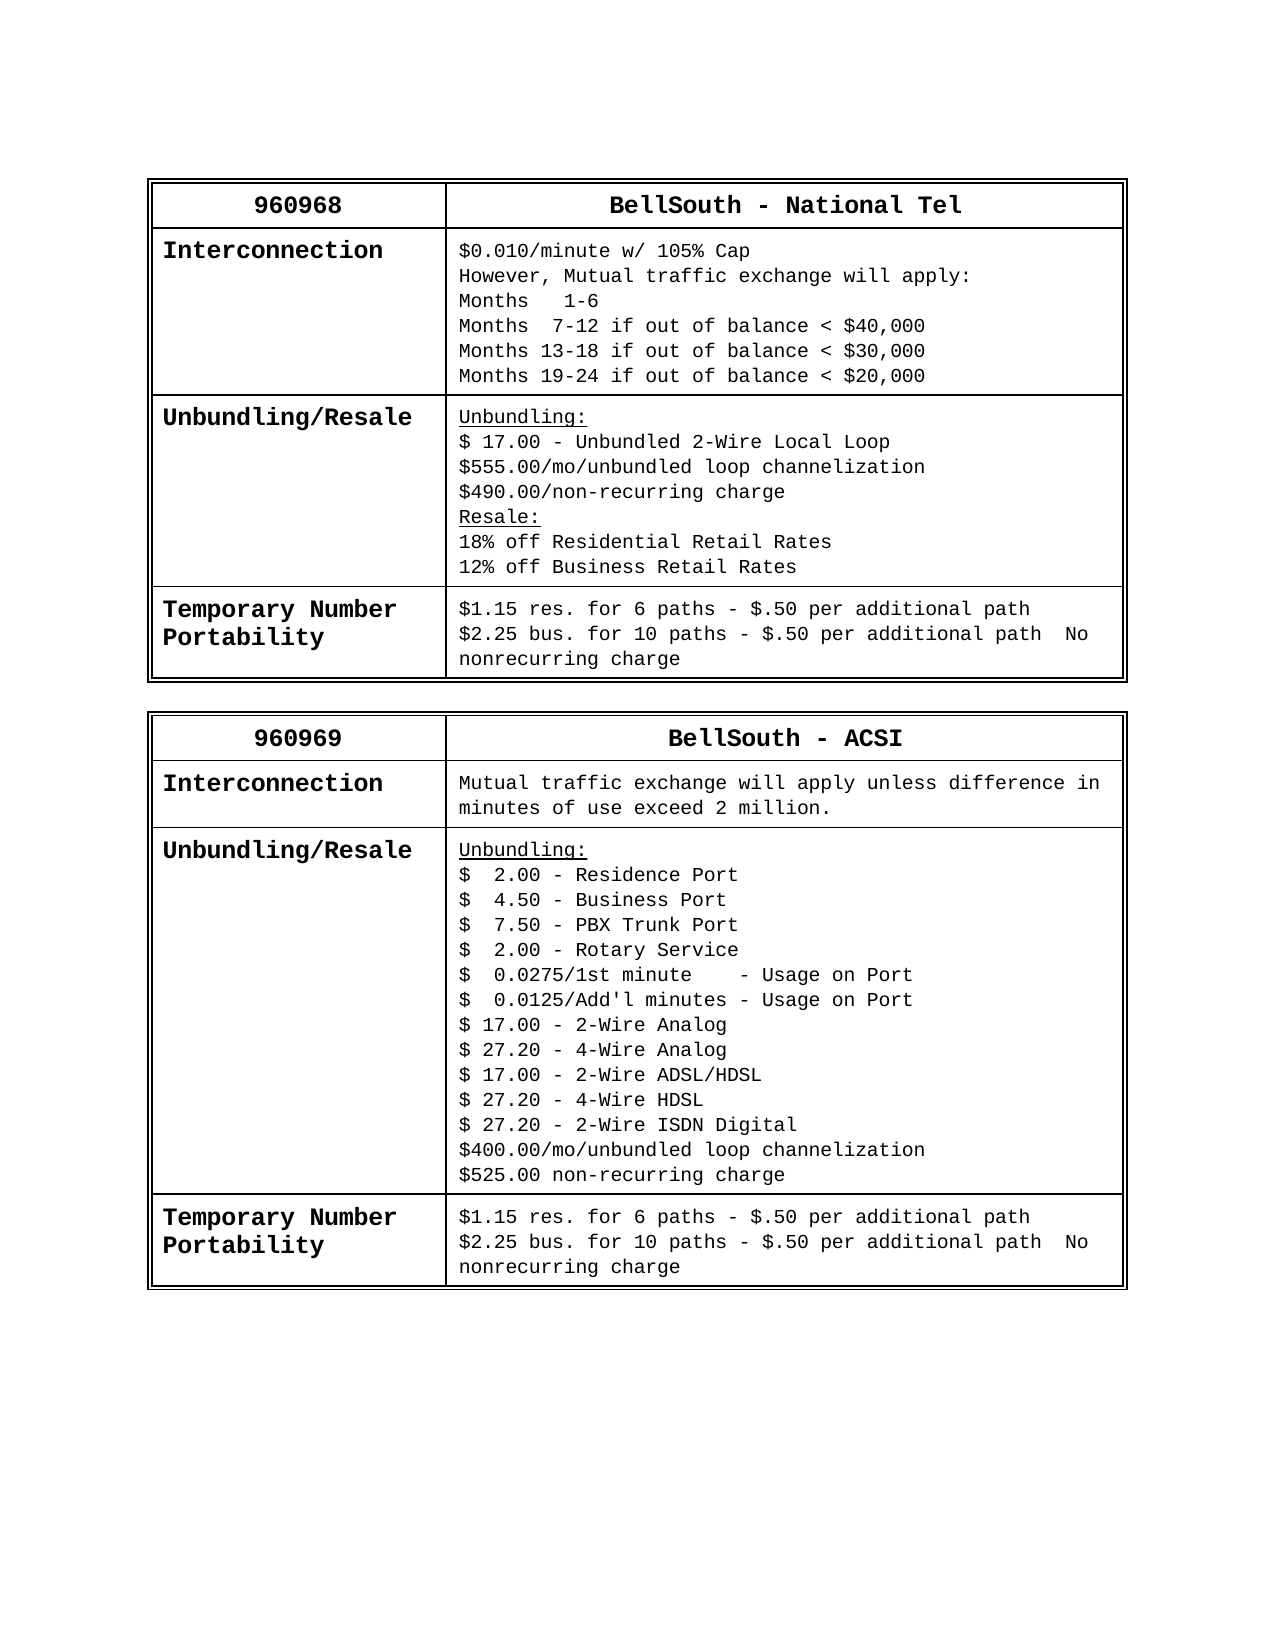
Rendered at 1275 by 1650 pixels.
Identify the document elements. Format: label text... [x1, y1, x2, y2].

table_cell $1.15 res. for 6 paths - $.50 per additional path $2.25 bus. for 10 paths - $.50 per additional path No nonrecurring charge [447, 1195, 1122, 1285]
table_cell Temporary Number Portability [153, 587, 445, 677]
table_cell Temporary Number Portability [153, 1195, 445, 1285]
table_cell Unbundling/Resale [153, 828, 445, 1193]
table_cell Unbundling: $ 2.00 - Residence Port $ 4.50 - Business Port $ 7.50 - PBX Trunk Port $ 2.00 - Rotary Service $ 0.0275/1st minute - Usage on Port $ 0.0125/Add'l minutes - Usage on Port $ 17.00 - 2-Wire Analog $ 27.20 - 4-Wire Analog $ 17.00 - 2-Wire ADSL/HDSL $ 27.20 - 4-Wire HDSL $ 27.20 - 2-Wire ISDN Digital $400.00/mo/unbundled loop channelization $525.00 non-recurring charge [447, 828, 1122, 1193]
table_header 960968 [153, 184, 445, 227]
table_cell Interconnection [153, 761, 445, 826]
table_header BellSouth - National Tel [447, 184, 1122, 227]
table_header 960969 [153, 716, 445, 759]
table_cell Unbundling/Resale [153, 396, 445, 586]
table_cell $1.15 res. for 6 paths - $.50 per additional path $2.25 bus. for 10 paths - $.50 per additional path No nonrecurring charge [447, 587, 1122, 677]
table_header BellSouth - ACSI [447, 716, 1122, 759]
table_cell $0.010/minute w/ 105% Cap However, Mutual traffic exchange will apply: Months 1-6 Months 7-12 if out of balance < $40,000 Months 13-18 if out of balance < $30,000 Months 19-24 if out of balance < $20,000 [447, 229, 1122, 394]
table_cell Unbundling: $ 17.00 - Unbundled 2-Wire Local Loop $555.00/mo/unbundled loop channelization $490.00/non-recurring charge Resale: 18% off Residential Retail Rates 12% off Business Retail Rates [447, 396, 1122, 586]
table_cell Interconnection [153, 229, 445, 394]
table_cell Mutual traffic exchange will apply unless difference in minutes of use exceed 2 million. [447, 761, 1122, 826]
